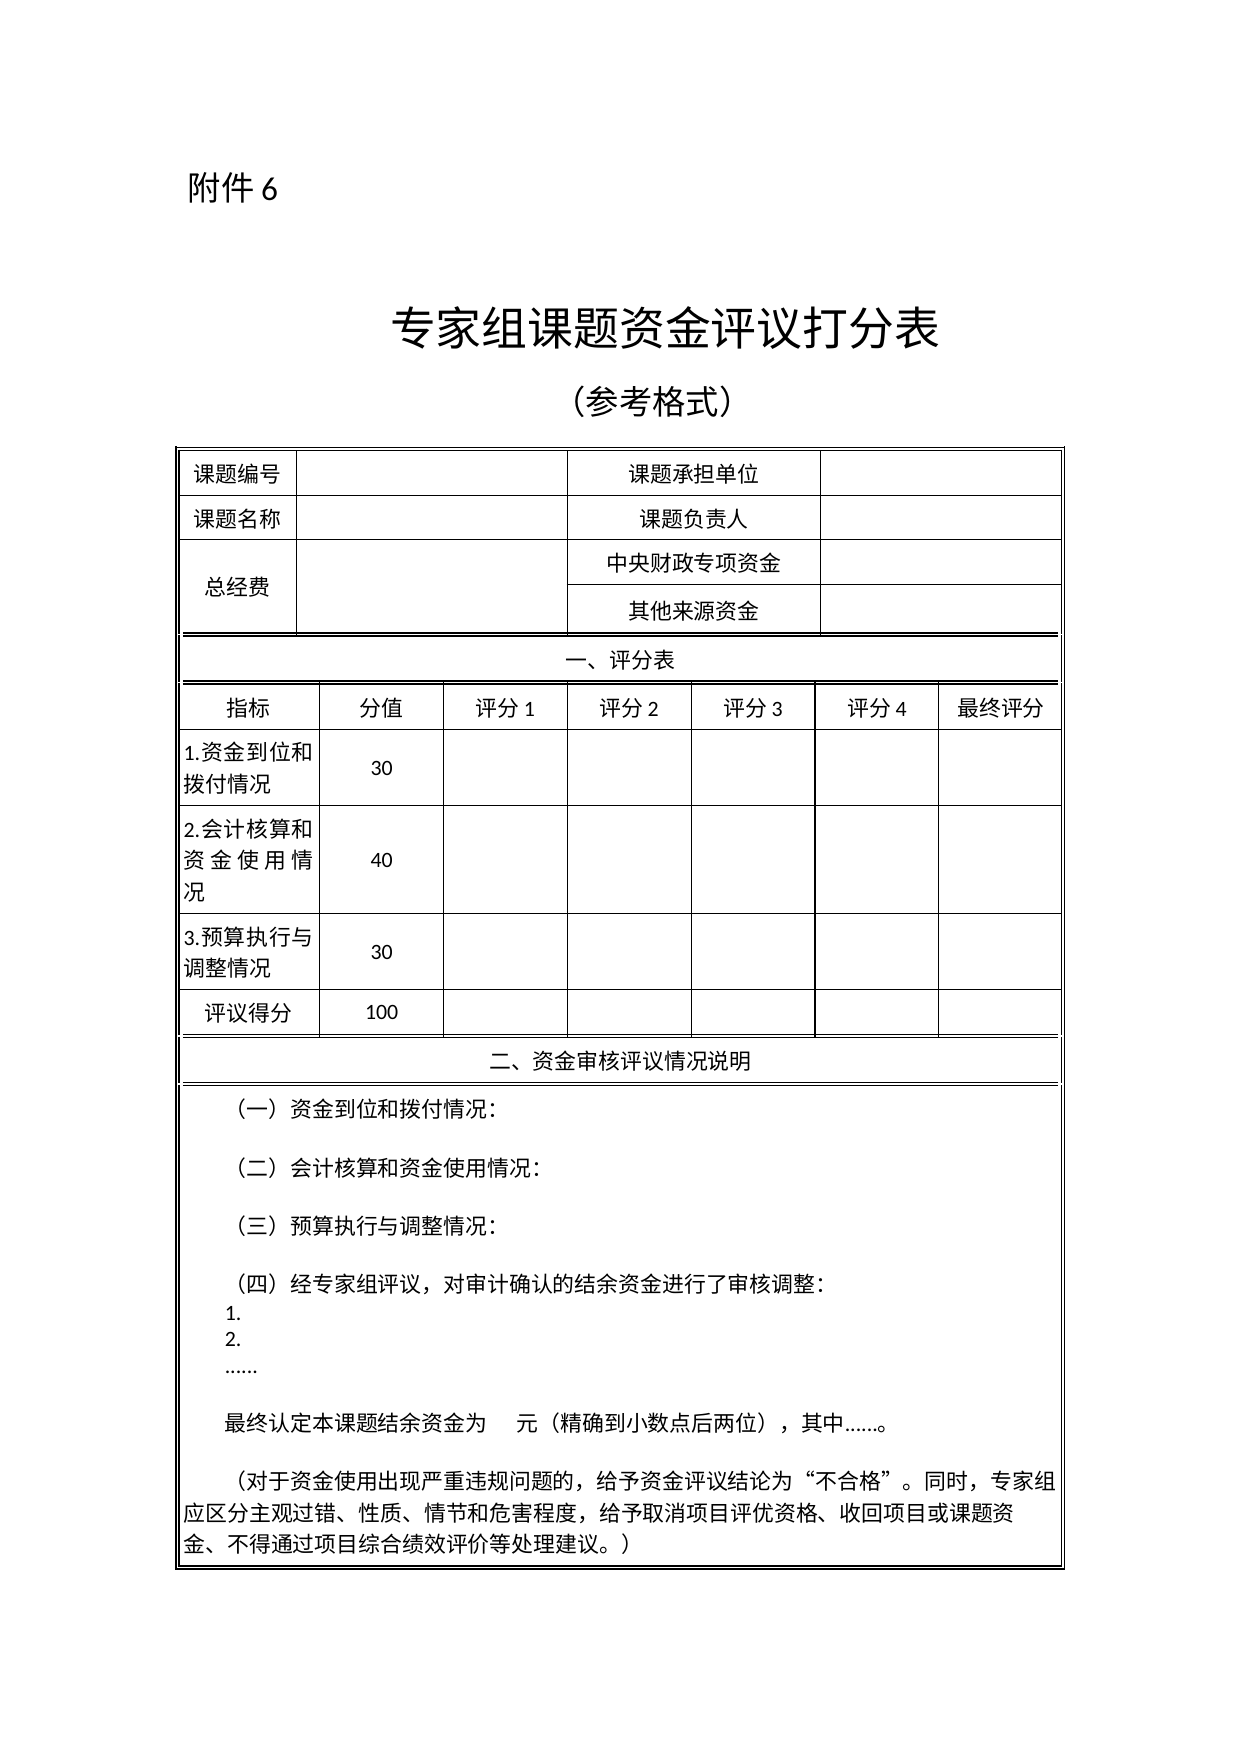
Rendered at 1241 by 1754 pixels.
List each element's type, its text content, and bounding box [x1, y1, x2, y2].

table_cell 评分4 [816, 685, 938, 728]
text （参考格式） [187, 376, 1053, 424]
text 专家组课题资金评议打分表 [187, 293, 1053, 359]
table_cell [692, 806, 814, 913]
table_cell [568, 990, 691, 1033]
table_cell [816, 806, 938, 913]
table_cell [939, 914, 1061, 989]
table_cell [444, 990, 567, 1033]
table_cell [939, 806, 1061, 913]
table_cell [444, 806, 567, 913]
table_cell 评分1 [444, 685, 567, 728]
table_cell [816, 990, 938, 1033]
table_cell [821, 585, 1061, 632]
table_header [821, 451, 1061, 494]
table_cell 分值 [320, 685, 443, 728]
table_cell 100 [320, 990, 443, 1033]
table_cell [297, 496, 567, 539]
table_cell 40 [320, 806, 443, 913]
table_cell [692, 914, 814, 989]
table_cell [568, 914, 691, 989]
table_cell 3.预算执行与调整情况 [180, 914, 319, 989]
table_cell 一、评分表 [177, 632, 1063, 680]
table_cell 评分3 [692, 685, 814, 728]
table_cell 课题负责人 [568, 496, 820, 539]
table_cell [444, 730, 567, 805]
table_cell [297, 540, 567, 632]
table_cell [821, 496, 1061, 539]
table_cell [939, 990, 1061, 1033]
table_cell 总经费 [180, 540, 296, 632]
table_cell 其他来源资金 [568, 585, 820, 632]
table_cell 2.会计核算和资金使用情况 [180, 806, 319, 913]
table_cell 最终评分 [939, 680, 1063, 728]
table_cell （一）资金到位和拨付情况： （二）会计核算和资金使用情况： （三）预算执行与调整情况： （四）经专家组评议，对审计确认的结余资金进行了审核调整： 1. 2. ...... 最终认定本课题结余资金为 元（精确到小数点后两位），其中......。 （对于资金使用出现严重违规问题的，给予资金评议结论为“不合格”。同时，专家组应区分主观过错、性质、情节和危害程度，给予取消项目评优资格、收回项目或课题资金、不得通过项目综合绩效评价等处理建议。） [177, 1082, 1063, 1565]
table_header 课题承担单位 [568, 451, 820, 494]
table_cell [816, 730, 938, 805]
table_cell 二、资金审核评议情况说明 [177, 1034, 1063, 1082]
table_cell [568, 730, 691, 805]
table_cell [444, 914, 567, 989]
table_cell 评议得分 [180, 990, 319, 1033]
table_cell 1.资金到位和拨付情况 [180, 730, 319, 805]
table_cell [692, 730, 814, 805]
table_cell 指标 [177, 680, 319, 728]
table_cell [692, 990, 814, 1033]
table_header [297, 451, 567, 494]
table_cell [939, 730, 1061, 805]
subtitle 附件6 [187, 162, 1053, 210]
table_cell [568, 806, 691, 913]
table_cell [816, 914, 938, 989]
table_cell 30 [320, 730, 443, 805]
table_cell 课题名称 [180, 496, 296, 539]
table_cell 评分2 [568, 685, 691, 728]
table_cell [821, 540, 1061, 584]
table_cell 30 [320, 914, 443, 989]
table_cell 中央财政专项资金 [568, 540, 820, 584]
table_header 课题编号 [180, 451, 296, 494]
